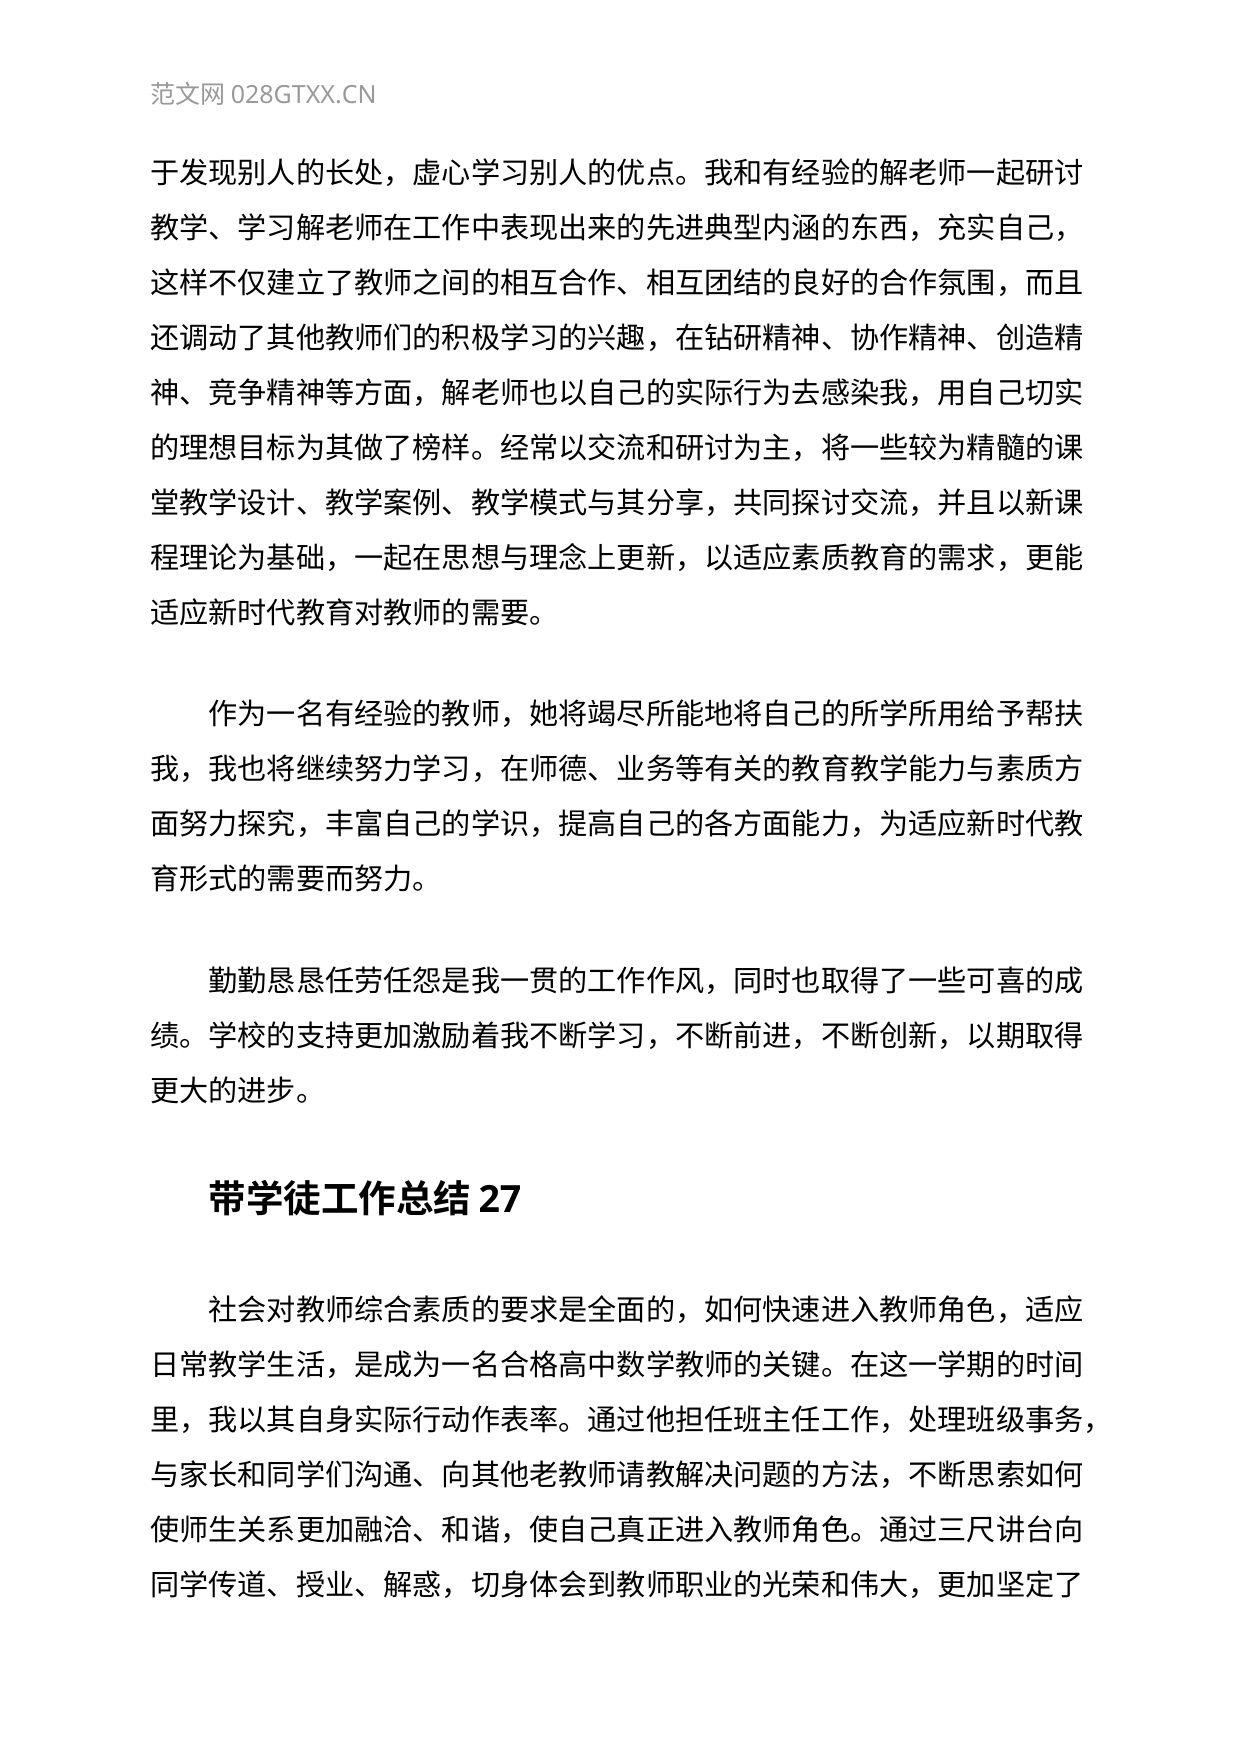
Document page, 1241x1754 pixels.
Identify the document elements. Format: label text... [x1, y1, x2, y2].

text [150, 150, 1090, 631]
text 作为一名有经验的教师，她将竭尽所能地将自己的所学所用给予帮扶我，我也将继续努力学习，在师德、业务等有关的教育教学能力与素质方面努力探究，丰富自己的学识，提高自己的各方面能力，为适应新时代教育形式的需要而努力。 [150, 691, 1090, 898]
text 勤勤恳恳任劳任怨是我一贯的工作作风，同时也取得了一些可喜的成绩。学校的支持更加激励着我不断学习，不断前进，不断创新，以期取得更大的进步。 [150, 957, 1090, 1109]
text 带学徒工作总结27 [150, 1169, 1090, 1223]
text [150, 1287, 1090, 1603]
